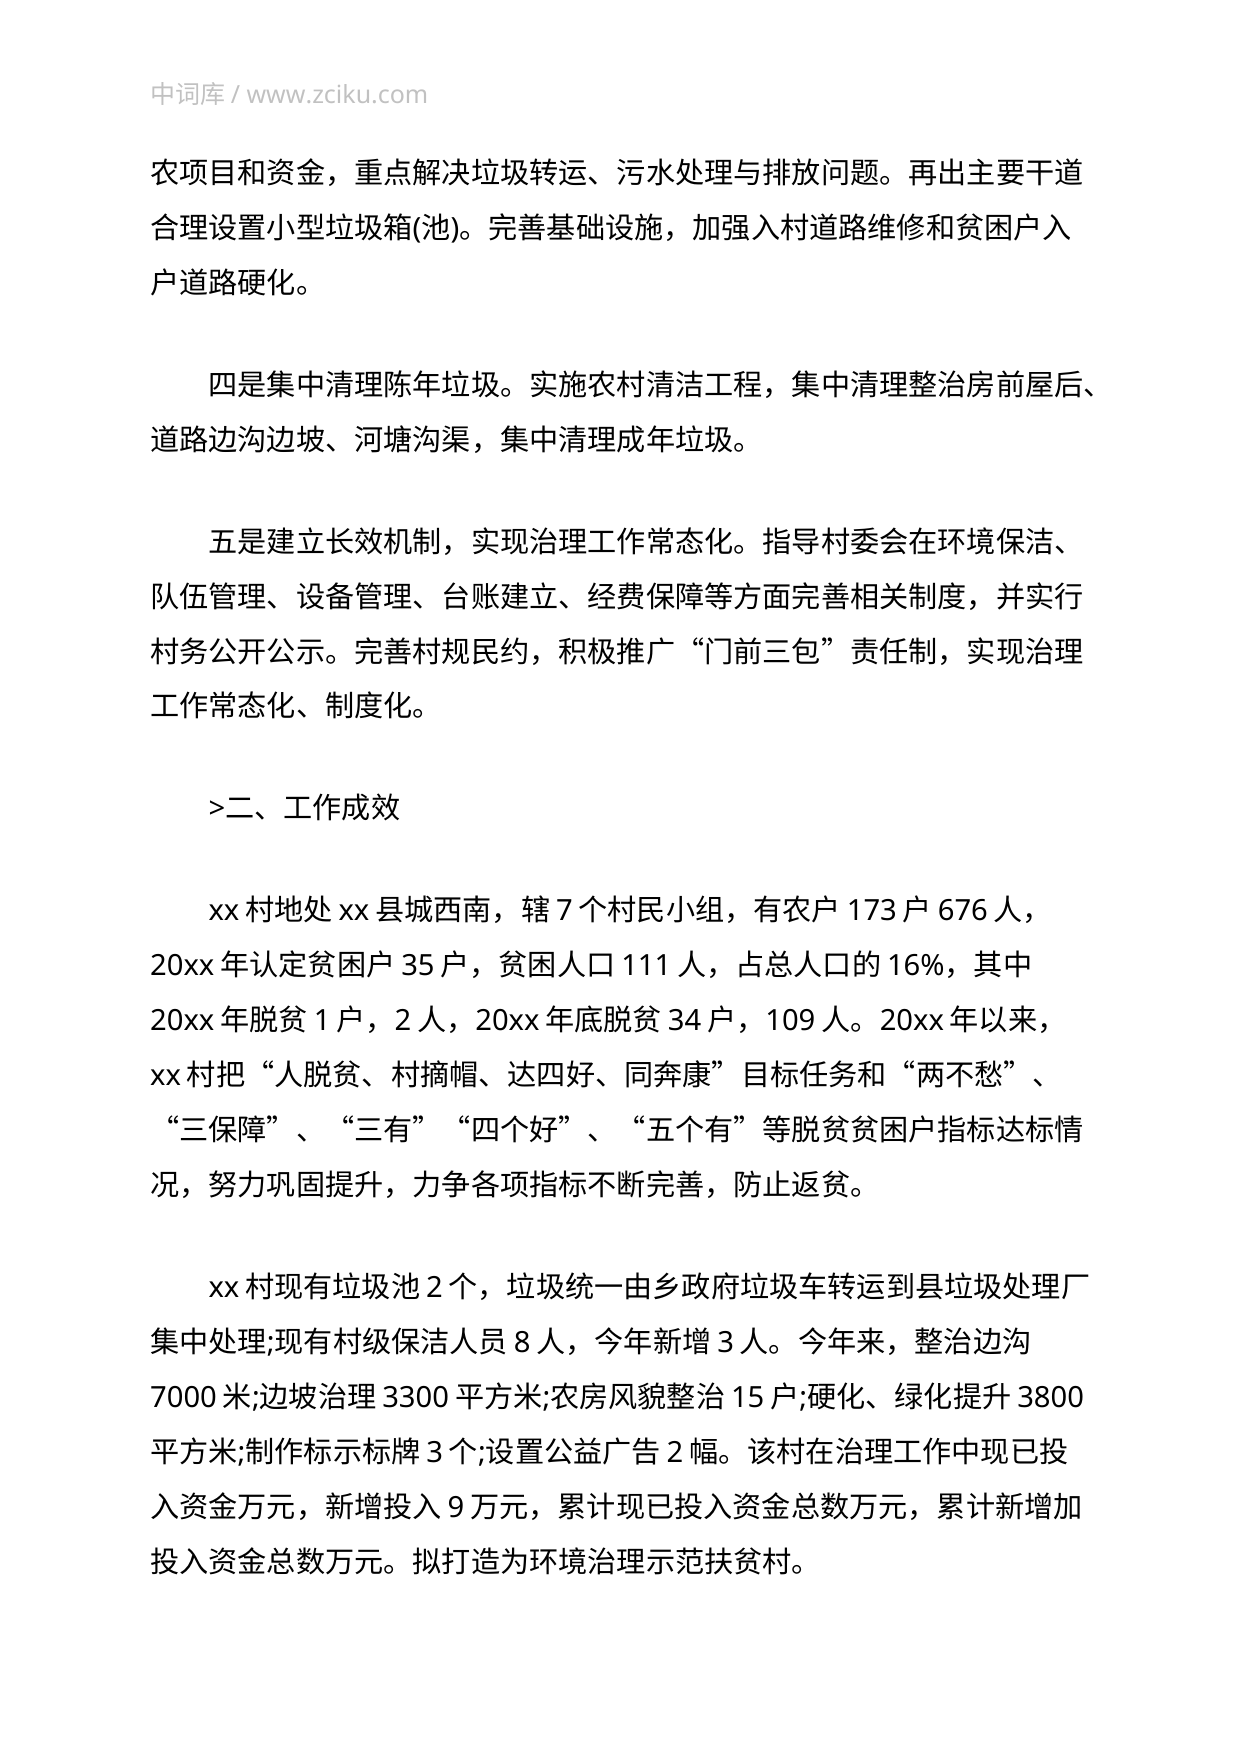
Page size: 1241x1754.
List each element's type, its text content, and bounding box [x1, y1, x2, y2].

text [150, 150, 1090, 302]
text xx村地处xx县城西南，辖7个村民小组，有农户173户676人，20xx年认定贫困户35户，贫困人口111人，占总人口的16%，其中20xx年脱贫1户，2人，20xx年底脱贫34户，109人。20xx年以来，xx村把“人脱贫、村摘帽、达四好、同奔康”目标任务和“两不愁”、“三保障”、“三有”“四个好”、“五个有”等脱贫贫困户指标达标情况，努力巩固提升，力争各项指标不断完善，防止返贫。 [150, 887, 1090, 1204]
text 四是集中清理陈年垃圾。实施农村清洁工程，集中清理整治房前屋后、道路边沟边坡、河塘沟渠，集中清理成年垃圾。 [150, 362, 1090, 459]
text 五是建立长效机制，实现治理工作常态化。指导村委会在环境保洁、队伍管理、设备管理、台账建立、经费保障等方面完善相关制度，并实行村务公开公示。完善村规民约，积极推广“门前三包”责任制，实现治理工作常态化、制度化。 [150, 518, 1090, 725]
text xx村现有垃圾池2个，垃圾统一由乡政府垃圾车转运到县垃圾处理厂集中处理;现有村级保洁人员8人，今年新增3人。今年来，整治边沟7000米;边坡治理3300平方米;农房风貌整治15户;硬化、绿化提升3800平方米;制作标示标牌3个;设置公益广告2幅。该村在治理工作中现已投入资金万元，新增投入9万元，累计现已投入资金总数万元，累计新增加投入资金总数万元。拟打造为环境治理示范扶贫村。 [150, 1263, 1090, 1581]
text >二、工作成效 [150, 785, 1090, 827]
